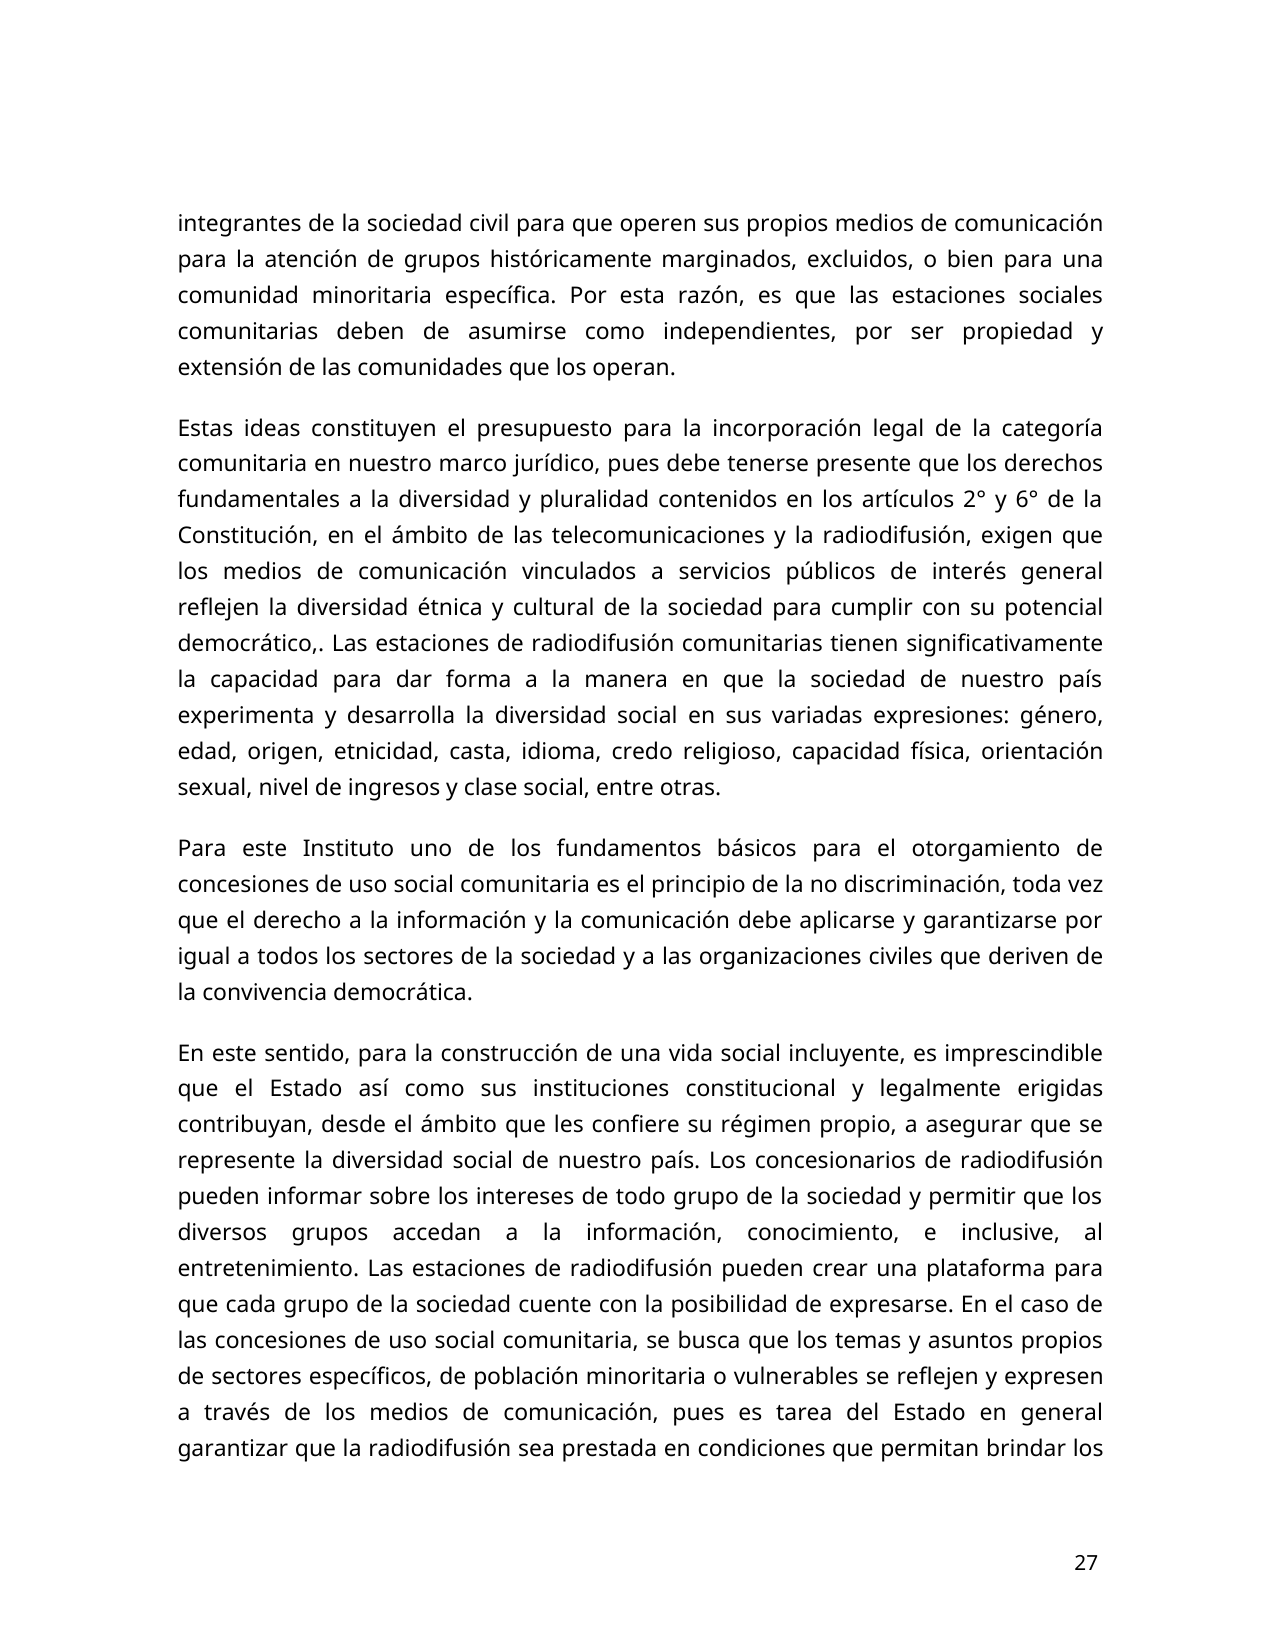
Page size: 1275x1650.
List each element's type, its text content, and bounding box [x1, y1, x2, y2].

text Estas ideas constituyen el presupuesto para la incorporación legal de la categoría comunitaria en nuestro marco jurídico, pues debe tenerse presente que los derechos fundamentales a la diversidad y pluralidad contenidos en los artículos 2° y 6° de la Constitución, en el ámbito de las telecomunicaciones y la radiodifusión, exigen que los medios de comunicación vinculados a servicios públicos de interés general reflejen la diversidad étnica y cultural de la sociedad para cumplir con su potencial democrático,. Las estaciones de radiodifusión comunitarias tienen significativamente la capacidad para dar forma a la manera en que la sociedad de nuestro país experimenta y desarrolla la diversidad social en sus variadas expresiones: género, edad, origen, etnicidad, casta, idioma, credo religioso, capacidad física, orientación sexual, nivel de ingresos y clase social, entre otras. [177, 411, 1104, 802]
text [177, 1036, 1104, 1463]
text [177, 207, 1104, 382]
text Para este Instituto uno de los fundamentos básicos para el otorgamiento de concesiones de uso social comunitaria es el principio de la no discriminación, toda vez que el derecho a la información y la comunicación debe aplicarse y garantizarse por igual a todos los sectores de la sociedad y a las organizaciones civiles que deriven de la convivencia democrática. [177, 832, 1104, 1007]
